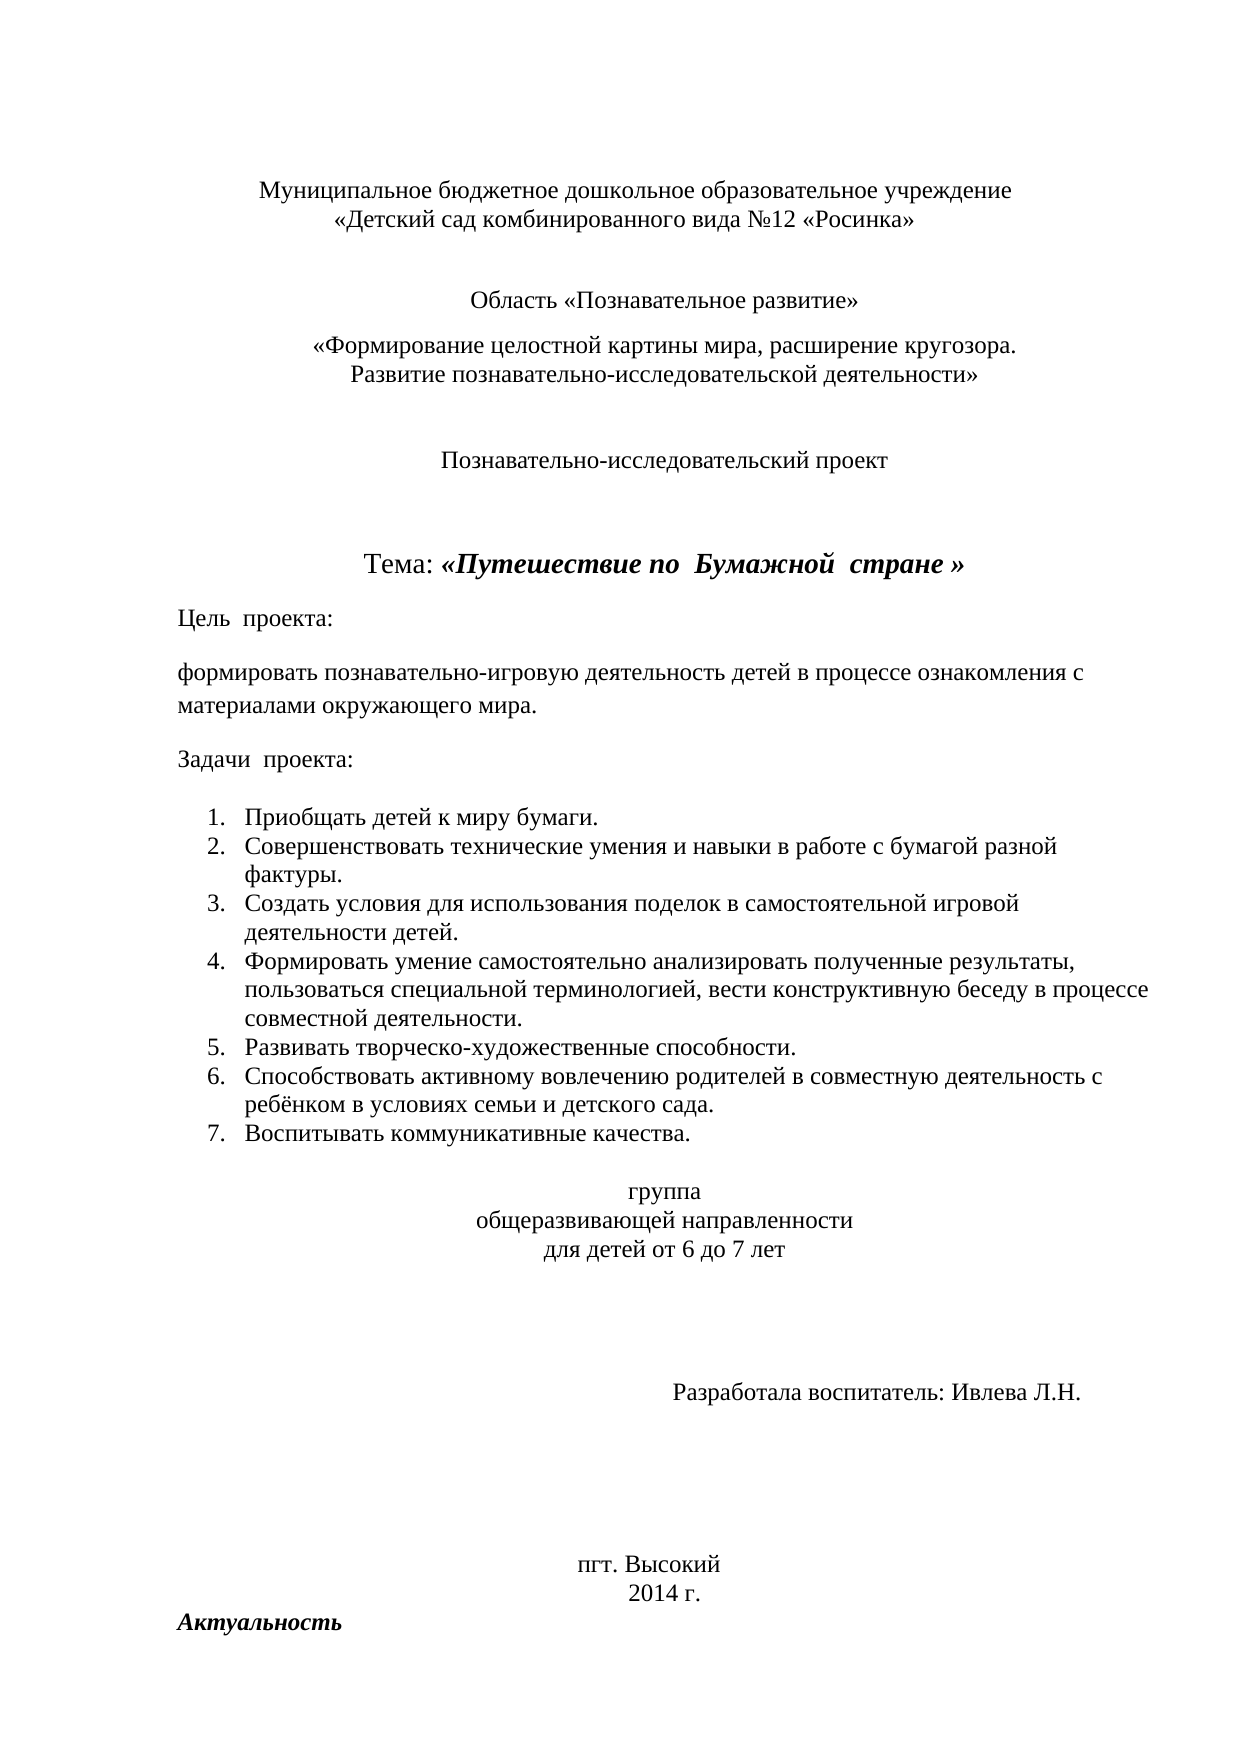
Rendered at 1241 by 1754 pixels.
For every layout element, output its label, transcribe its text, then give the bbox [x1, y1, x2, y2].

list Совершенствовать технические умения и навыки в работе с бумагой разной фактуры. [207, 831, 1152, 888]
text Познавательно-исследовательский проект [177, 445, 1152, 474]
list Способствовать активному вовлечению родителей в совместную деятельность с ребёнком в условиях семьи и детского сада. [207, 1061, 1152, 1118]
text Разработала воспитатель: Ивлева Л.Н. [177, 1377, 1152, 1405]
text группа [177, 1176, 1152, 1205]
text Развитие познавательно-исследовательской деятельности» [177, 359, 1152, 387]
list Воспитывать коммуникативные качества. [207, 1118, 1152, 1147]
list Развивать творческо-художественные способности. [207, 1032, 1152, 1061]
text пгт. Высокий [177, 1549, 1152, 1578]
text для детей от 6 до 7 лет [177, 1234, 1152, 1262]
text Муниципальное бюджетное дошкольное образовательное учреждение [177, 175, 1240, 204]
text Цель проекта: [177, 603, 1152, 632]
text 2014 г. [177, 1578, 1152, 1607]
text формировать познавательно-игровую деятельность детей в процессе ознакомления с материалами окружающего мира. [177, 657, 1152, 719]
list Формировать умение самостоятельно анализировать полученные результаты, пользоваться специальной терминологией, вести конструктивную беседу в процессе совместной деятельности. [207, 946, 1152, 1032]
text Актуальность [177, 1607, 1152, 1635]
text общеразвивающей направленности [177, 1205, 1152, 1234]
list Приобщать детей к миру бумаги. [207, 802, 1152, 831]
text Задачи проекта: [177, 744, 1152, 773]
text «Детский сад комбинированного вида №12 «Росинка» [177, 204, 1152, 233]
text Область «Познавательное развитие» [177, 286, 1152, 314]
list Создать условия для использования поделок в самостоятельной игровой деятельности детей. [207, 888, 1152, 946]
text Тема: «Путешествие по Бумажной стране » [177, 546, 1152, 580]
text «Формирование целостной картины мира, расширение кругозора. [177, 330, 1152, 359]
